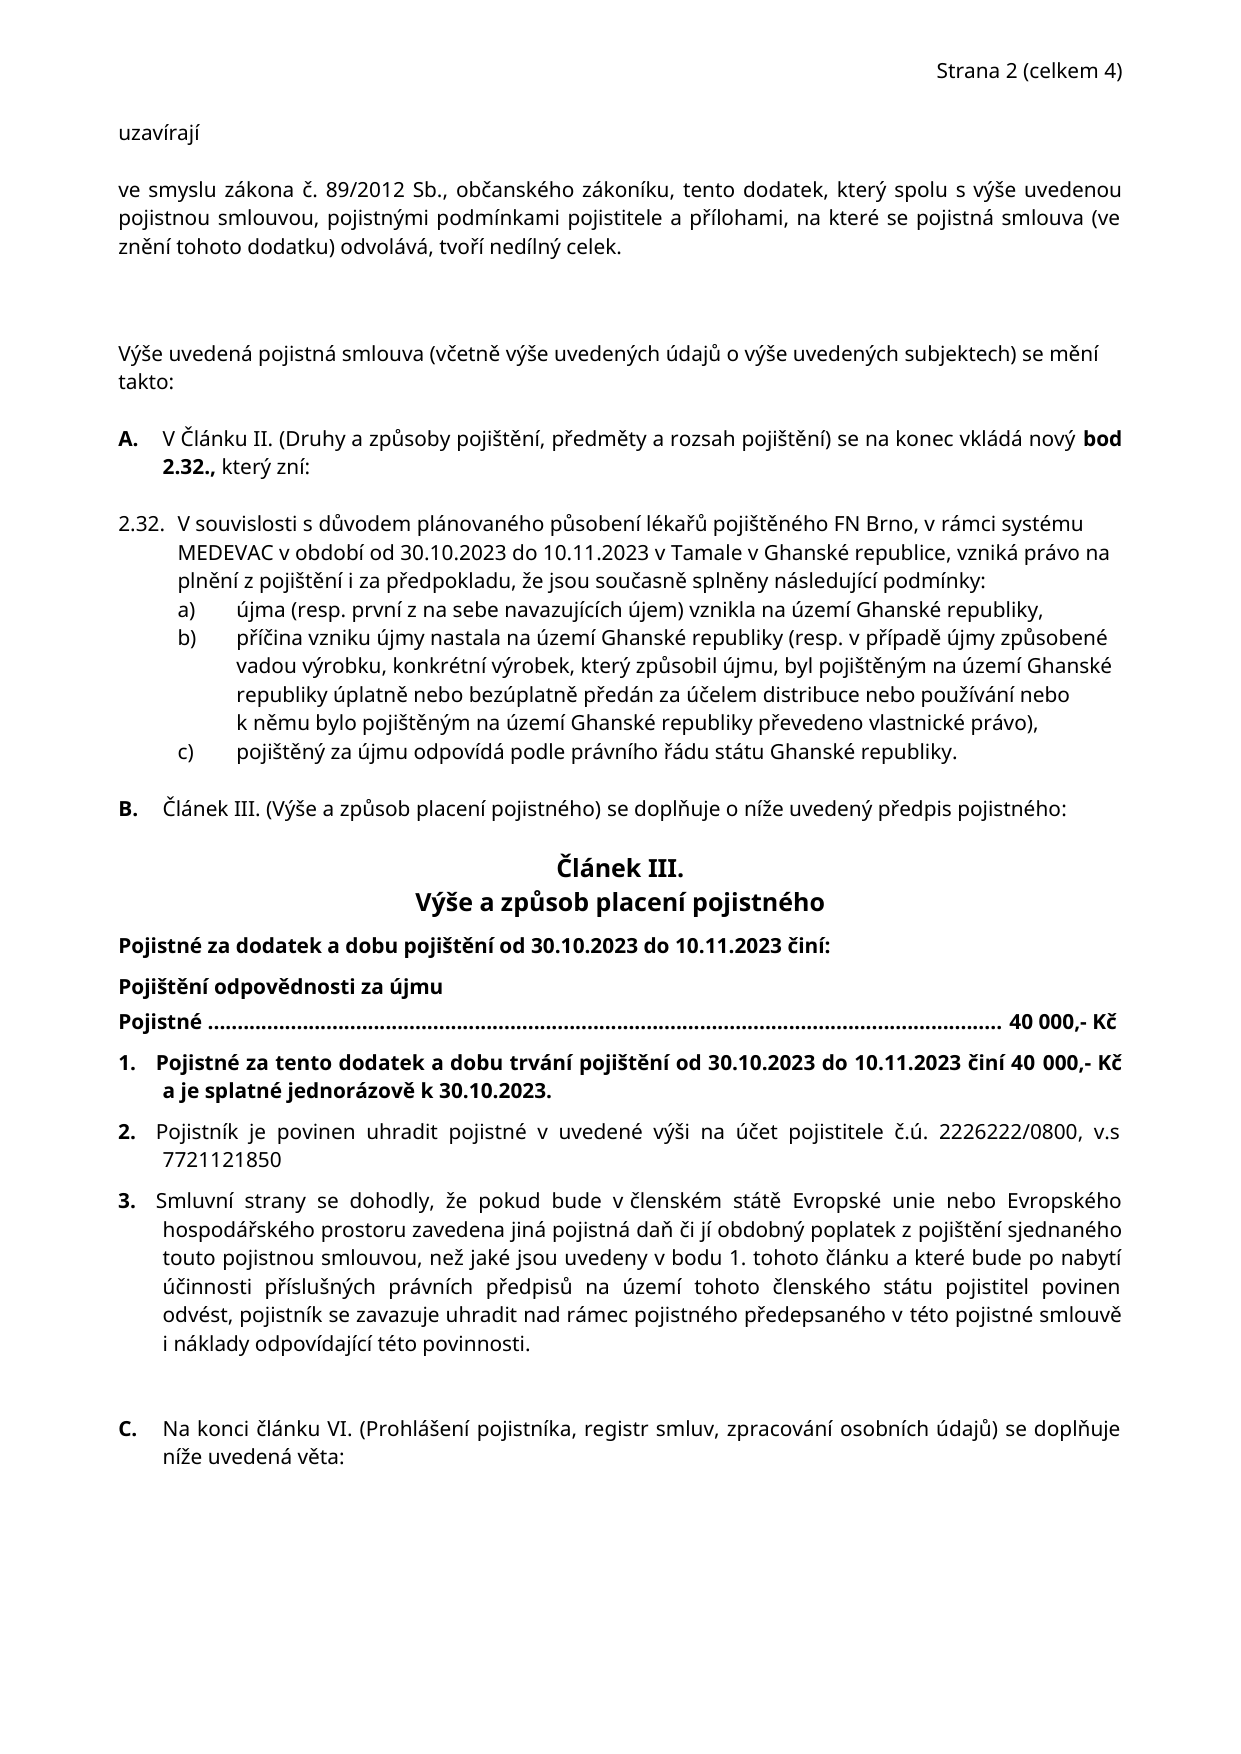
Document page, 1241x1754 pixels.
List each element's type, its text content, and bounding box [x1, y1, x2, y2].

list Na konci článku VI. (Prohlášení pojistníka, registr smluv, zpracování osobních údajů) se doplňuje níže uvedená věta: [118, 1414, 1122, 1471]
text Výše uvedená pojistná smlouva (včetně výše uvedených údajů o výše uvedených subjektech) se mění takto: [118, 339, 1122, 396]
list V Článku II. (Druhy a způsoby pojištění, předměty a rozsah pojištění) se na konec vkládá nový bod 2.32., který zní: [118, 424, 1122, 481]
text ve smyslu zákona č. 89/2012 Sb., občanského zákoníku, tento dodatek, který spolu s výše uvedenou pojistnou smlouvou, pojistnými podmínkami pojistitele a přílohami, na které se pojistná smlouva (ve znění tohoto dodatku) odvolává, tvoří nedílný celek. [118, 175, 1122, 260]
list Smluvní strany se dohodly, že pokud bude v členském státě Evropské unie nebo Evropského hospodářského prostoru zavedena jiná pojistná daň či jí obdobný poplatek z pojištění sjednaného touto pojistnou smlouvou, než jaké jsou uvedeny v bodu 1. tohoto článku a které bude po nabytí účinnosti příslušných právních předpisů na území tohoto členského státu pojistitel povinen odvést, pojistník se zavazuje uhradit nad rámec pojistného předepsaného v této pojistné smlouvě i náklady odpovídající této povinnosti. [118, 1187, 1122, 1357]
text Pojištění odpovědnosti za újmu [118, 972, 1122, 1001]
text a) újma (resp. první z na sebe navazujících újem) vznikla na území Ghanské republiky, [177, 595, 1122, 623]
text 2.32. V souvislosti s důvodem plánovaného působení lékařů pojištěného FN Brno, v rámci systému MEDEVAC v období od 30.10.2023 do 10.11.2023 v Tamale v Ghanské republice, vzniká právo na plnění z pojištění i za předpokladu, že jsou současně splněny následující podmínky: [118, 509, 1122, 595]
text uzavírají [118, 118, 1122, 147]
text c) pojištěný za újmu odpovídá podle právního řádu státu Ghanské republiky. [177, 737, 1122, 765]
text Článek III. [118, 851, 1122, 885]
list Pojistník je povinen uhradit pojistné v uvedené výši na účet pojistitele č.ú. 2226222/0800, v.s 7721121850 [118, 1117, 1122, 1174]
list Pojistné za tento dodatek a dobu trvání pojištění od 30.10.2023 do 10.11.2023 činí 40 000,- Kč a je splatné jednorázově k 30.10.2023. [118, 1048, 1122, 1105]
text Pojistné za dodatek a dobu pojištění od 30.10.2023 do 10.11.2023 činí: [118, 931, 1122, 960]
text Výše a způsob placení pojistného [118, 885, 1122, 919]
list Článek III. (Výše a způsob placení pojistného) se doplňuje o níže uvedený předpis pojistného: [118, 794, 1122, 822]
list Pojistné 40 000,- Kč [118, 1007, 1122, 1035]
text b) příčina vzniku újmy nastala na území Ghanské republiky (resp. v případě újmy způsobené vadou výrobku, konkrétní výrobek, který způsobil újmu, byl pojištěným na území Ghanské republiky úplatně nebo bezúplatně předán za účelem distribuce nebo používání nebo k němu bylo pojištěným na území Ghanské republiky převedeno vlastnické právo), [177, 623, 1122, 737]
